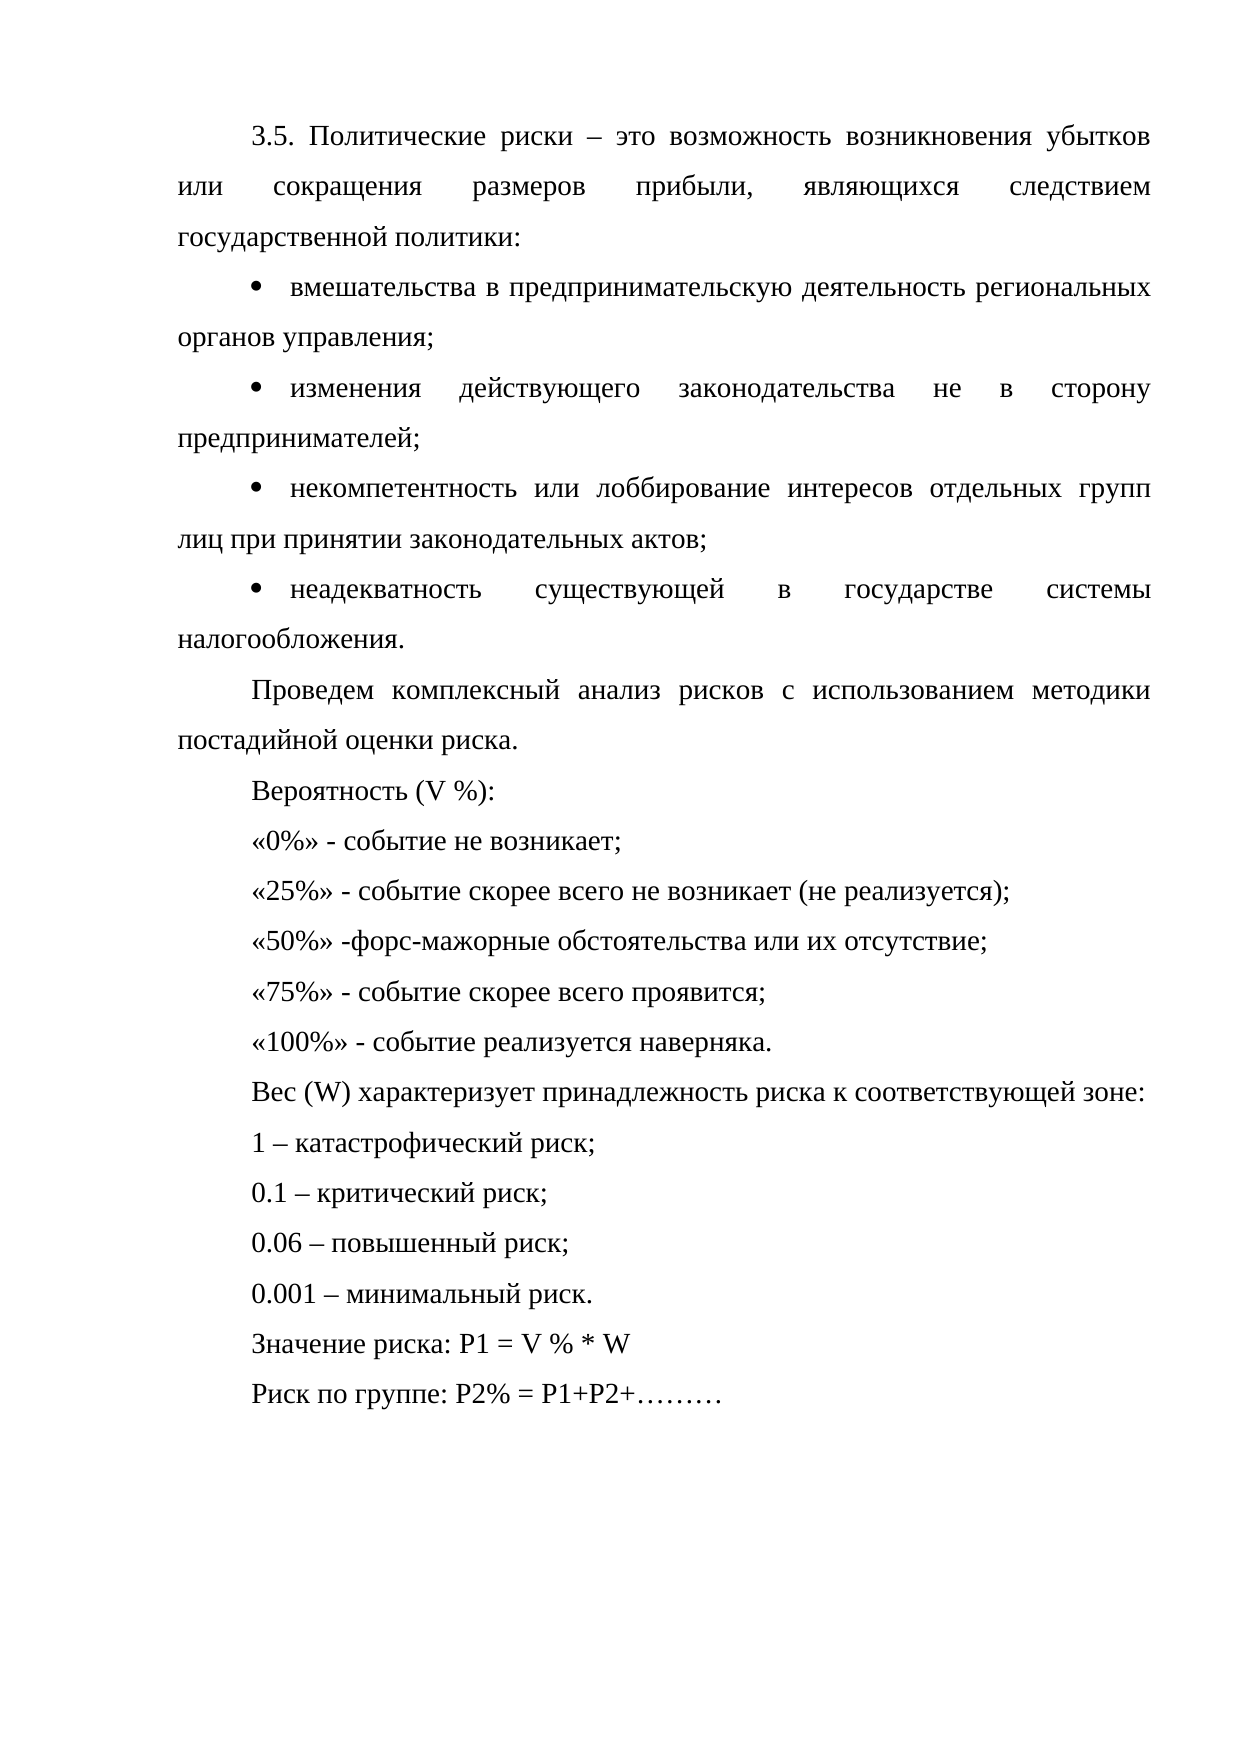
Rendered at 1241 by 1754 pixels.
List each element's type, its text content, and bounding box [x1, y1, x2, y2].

text Риск по группе: Р2% = Р1+Р2+……… [177, 1376, 1152, 1410]
text «100%» - событие реализуется наверняка. [177, 1024, 1152, 1058]
text 1 – катастрофический риск; [177, 1125, 1152, 1158]
text «25%» - событие скорее всего не возникает (не реализуется); [177, 873, 1152, 907]
text «75%» - событие скорее всего проявится; [177, 974, 1152, 1007]
text 0.001 – минимальный риск. [177, 1276, 1152, 1309]
text Вероятность (V %): [177, 773, 1152, 806]
text Значение риска: Р1 = V % * W [177, 1326, 1152, 1359]
text 0.06 – повышенный риск; [177, 1225, 1152, 1259]
list неадекватность существующей в государстве системы налогообложения. [177, 571, 1152, 655]
text 0.1 – критический риск; [177, 1175, 1152, 1209]
list изменения действующего законодательства не в сторону предпринимателей; [177, 370, 1152, 454]
text Вес (W) характеризует принадлежность риска к соответствующей зоне: [177, 1074, 1152, 1108]
list вмешательства в предпринимательскую деятельность региональных органов управления; [177, 269, 1152, 353]
text Проведем комплексный анализ рисков с использованием методики постадийной оценки риска. [177, 672, 1152, 756]
text «0%» - событие не возникает; [177, 823, 1152, 856]
text 3.5. Политические риски – это возможность возникновения убытков или сокращения размеров прибыли, являющихся следствием государственной политики: [177, 118, 1152, 252]
text «50%» -форс-мажорные обстоятельства или их отсутствие; [177, 923, 1152, 957]
list некомпетентность или лоббирование интересов отдельных групп лиц при принятии законодательных актов; [177, 471, 1152, 554]
